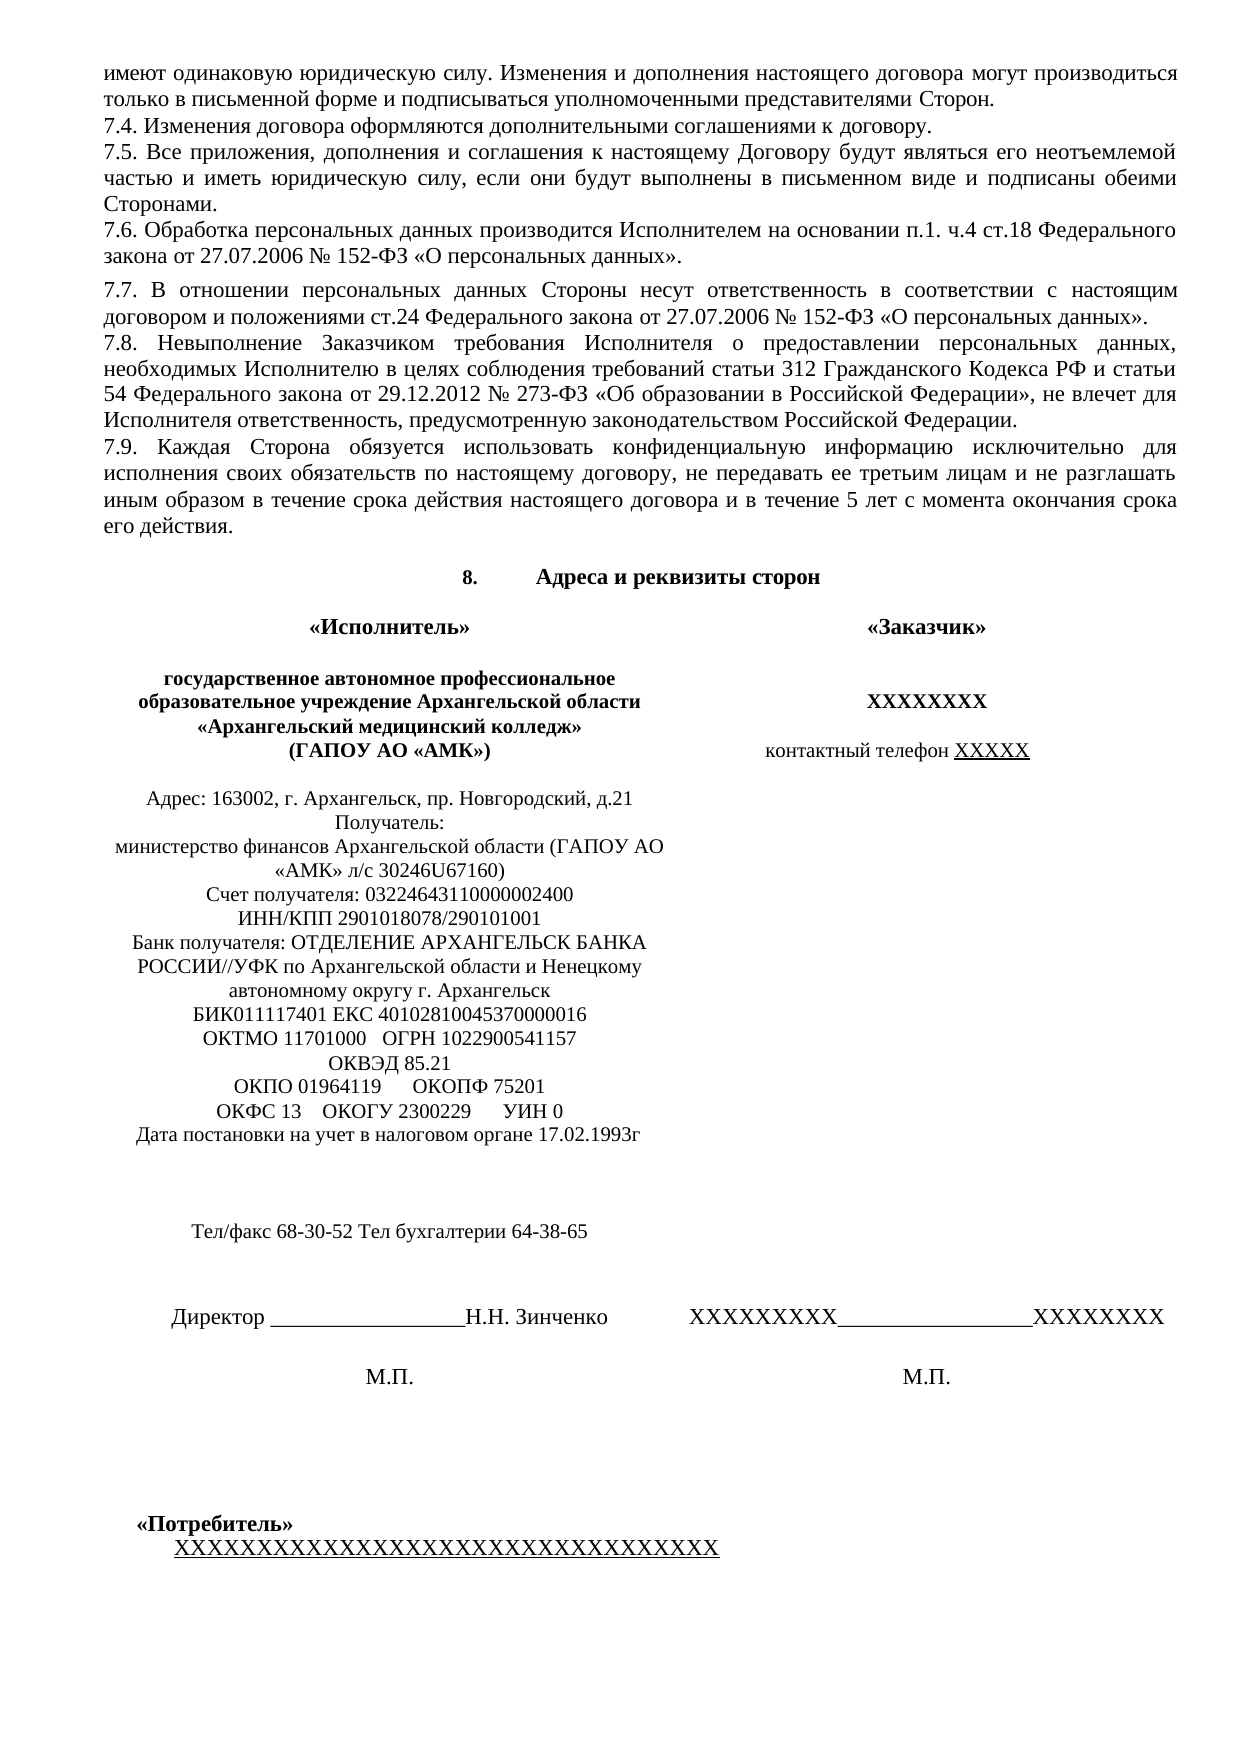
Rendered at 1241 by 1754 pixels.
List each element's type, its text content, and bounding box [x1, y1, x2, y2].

text ХХХХХХХХХХХХХХХХХХХХХХХХХХХХХХХХХ [173, 1536, 1181, 1560]
table_header «Заказчик» [676, 613, 1178, 665]
list Адреса и реквизиты сторон [103, 565, 1178, 589]
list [103, 59, 1178, 112]
text 7.7. В отношении персональных данных Стороны несут ответственность в соответствии с настоящим договором и положениями ст.24 Федерального закона от 27.07.2006 № 152-ФЗ «О персональных данных». [103, 276, 1178, 329]
text 7.9. Каждая Сторона обязуется использовать конфиденциальную информацию исключительно для исполнения своих обязательств по настоящему договору, не передавать ее третьим лицам и не разглашать иным образом в течение срока действия настоящего договора и в течение 5 лет с момента окончания срока его действия. [103, 433, 1178, 538]
table_cell ХХХХХХХХХ_________________ХХХХХХХХ М.П. [676, 1273, 1178, 1394]
list 7.5. Все приложения, дополнения и соглашения к настоящему Договору будут являться его неотъемлемой частью и иметь юридическую силу, если они будут выполнены в письменном виде и подписаны обеими Сторонами. [103, 139, 1178, 216]
text 7.8. Невыполнение Заказчиком требования Исполнителя о предоставлении персональных данных, необходимых Исполнителю в целях соблюдения требований статьи 312 Гражданского Кодекса РФ и статьи 54 Федерального закона от 29.12.2012 № 273-ФЗ «Об образовании в Российской Федерации», не влечет для Исполнителя ответственность, предусмотренную законодательством Российской Федерации. [103, 329, 1178, 433]
list 7.6. Обработка персональных данных производится Исполнителем на основании п.1. ч.4 ст.18 Федерального закона от 27.07.2006 № 152-ФЗ «О персональных данных». [103, 216, 1178, 269]
table_cell государственное автономное профессиональное образовательное учреждение Архангельской области «Архангельский медицинский колледж» (ГАПОУ АО «АМК») Адрес: 163002, г. Архангельск, пр. Новгородский, д.21 Получатель: министерство финансов Архангельской области (ГАПОУ АО «АМК» л/с 30246U67160) Счет получателя: 03224643110000002400 ИНН/КПП 2901018078/290101001 Банк получателя: ОТДЕЛЕНИЕ АРХАНГЕЛЬСК БАНКА РОССИИ//УФК по Архангельской области и Ненецкому автономному округу г. Архангельск БИК011117401 ЕКС 40102810045370000016 ОКТМО 11701000 ОГРН 1022900541157 ОКВЭД 85.21 ОКПО 01964119 ОКОПФ 75201 ОКФС 13 ОКОГУ 2300229 УИН 0 Дата постановки на учет в налоговом органе 17.02.1993г Тел/факс 68-30-52 Тел бухгалтерии 64-38-65 [103, 665, 676, 1273]
table_cell Директор _________________Н.Н. Зинченко М.П. [103, 1273, 676, 1394]
list 7.4. Изменения договора оформляются дополнительными соглашениями к договору. [103, 112, 1178, 138]
text «Потребитель» [136, 1512, 1181, 1536]
table_cell ХХХХХХХХ контактный телефон ХХХХХ [676, 665, 1178, 1273]
table_header «Исполнитель» [103, 613, 676, 665]
